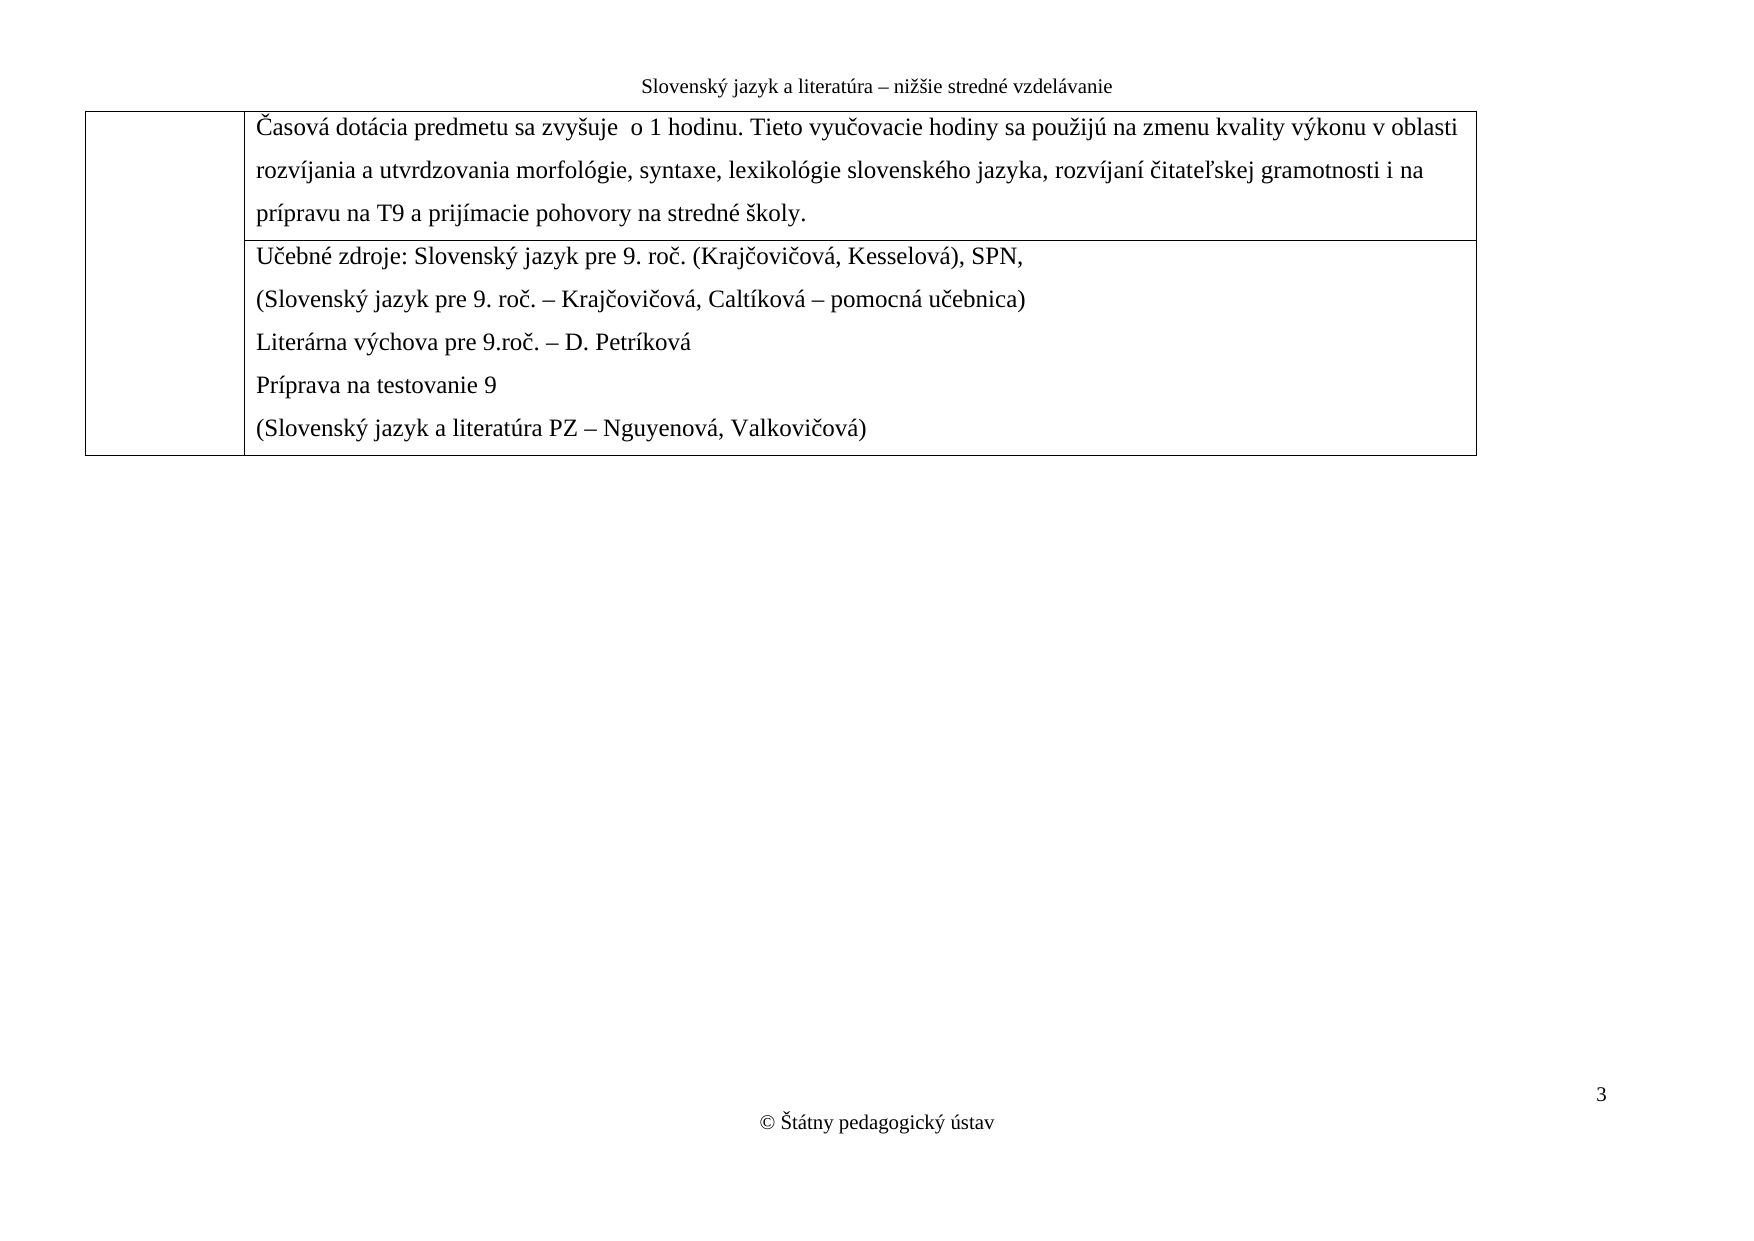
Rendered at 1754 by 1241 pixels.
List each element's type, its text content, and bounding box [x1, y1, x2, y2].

table_cell Učebné zdroje: Slovenský jazyk pre 9. roč. (Krajčovičová, Kesselová), SPN, (Slovenský jazyk pre 9. roč. – Krajčovičová, Caltíková – pomocná učebnica) Literárna výchova pre 9.roč. – D. Petríková Príprava na testovanie 9 (Slovenský jazyk a literatúra PZ – Nguyenová, Valkovičová) [245, 241, 1476, 455]
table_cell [245, 112, 1476, 240]
